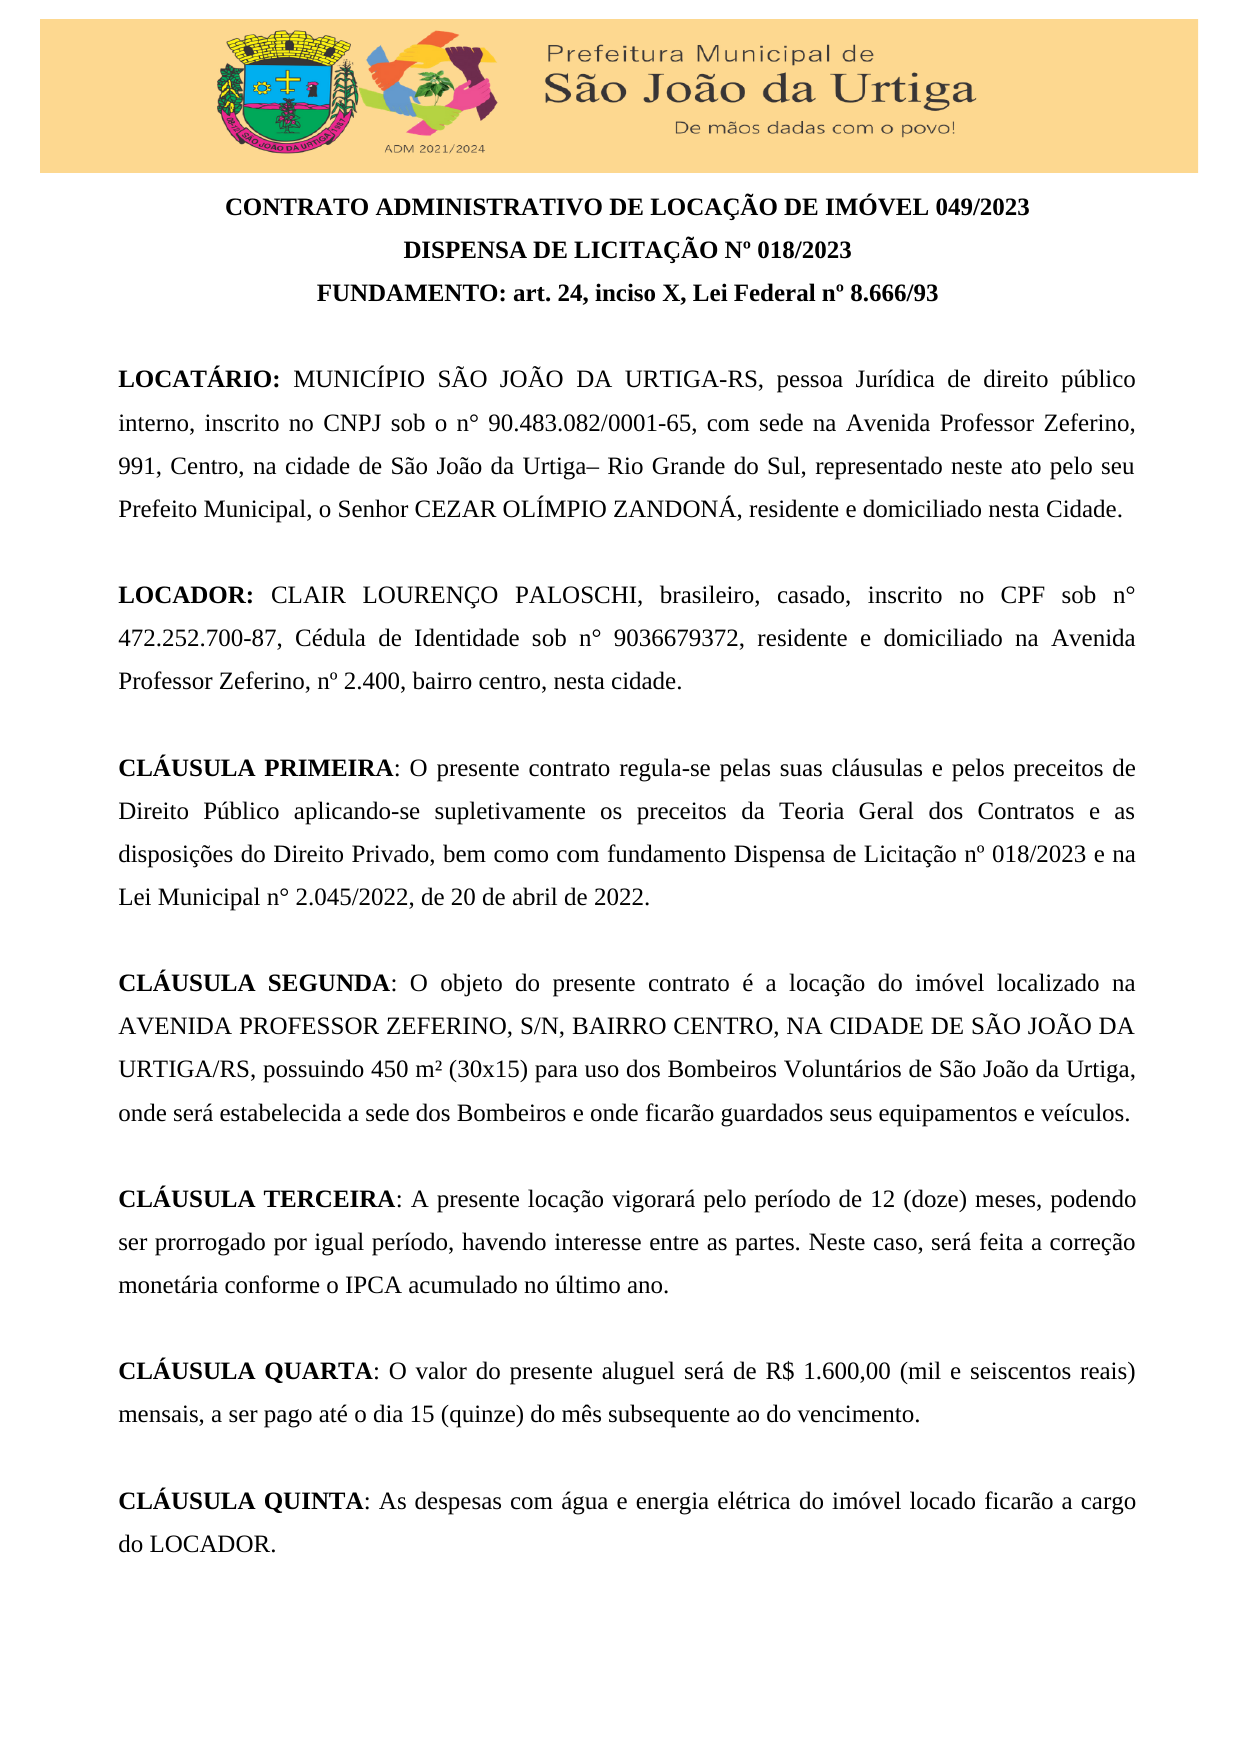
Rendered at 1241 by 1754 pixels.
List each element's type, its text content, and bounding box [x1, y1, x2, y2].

text CONTRATO ADMINISTRATIVO DE LOCAÇÃO DE IMÓVEL 049/2023 [118, 192, 1137, 221]
text CLÁUSULA TERCEIRA: A presente locação vigorará pelo período de 12 (doze) meses, podendo ser prorrogado por igual período, havendo interesse entre as partes. Neste caso, será feita a correção monetária conforme o IPCA acumulado no último ano. [118, 1184, 1137, 1299]
text CLÁUSULA SEGUNDA: O objeto do presente contrato é a locação do imóvel localizado na AVENIDA PROFESSOR ZEFERINO, S/N, BAIRRO CENTRO, NA CIDADE DE SÃO JOÃO DA URTIGA/RS, possuindo 450 m² (30x15) para uso dos Bombeiros Voluntários de São João da Urtiga, onde será estabelecida a sede dos Bombeiros e onde ficarão guardados seus equipamentos e veículos. [118, 968, 1137, 1126]
text CLÁUSULA PRIMEIRA: O presente contrato regula-se pelas suas cláusulas e pelos preceitos de Direito Público aplicando-se supletivamente os preceitos da Teoria Geral dos Contratos e as disposições do Direito Privado, bem como com fundamento Dispensa de Licitação nº 018/2023 e na Lei Municipal n° 2.045/2022, de 20 de abril de 2022. [118, 753, 1137, 911]
text FUNDAMENTO: art. 24, inciso X, Lei Federal nº 8.666/93 [118, 278, 1137, 307]
picture [40, 19, 1199, 173]
text LOCADOR: CLAIR LOURENÇO PALOSCHI, brasileiro, casado, inscrito no CPF sob n° 472.252.700-87, Cédula de Identidade sob n° 9036679372, residente e domiciliado na Avenida Professor Zeferino, nº 2.400, bairro centro, nesta cidade. [118, 580, 1137, 695]
text DISPENSA DE LICITAÇÃO Nº 018/2023 [118, 235, 1137, 264]
text CLÁUSULA QUARTA: O valor do presente aluguel será de R$ 1.600,00 (mil e seiscentos reais) mensais, a ser pago até o dia 15 (quinze) do mês subsequente ao do vencimento. [118, 1356, 1137, 1428]
text LOCATÁRIO: MUNICÍPIO SÃO JOÃO DA URTIGA-RS, pessoa Jurídica de direito público interno, inscrito no CNPJ sob o n° 90.483.082/0001-65, com sede na Avenida Professor Zeferino, 991, Centro, na cidade de São João da Urtiga– Rio Grande do Sul, representado neste ato pelo seu Prefeito Municipal, o Senhor CEZAR OLÍMPIO ZANDONÁ, residente e domiciliado nesta Cidade. [118, 364, 1137, 523]
text CLÁUSULA QUINTA: As despesas com água e energia elétrica do imóvel locado ficarão a cargo do LOCADOR. [118, 1486, 1137, 1558]
